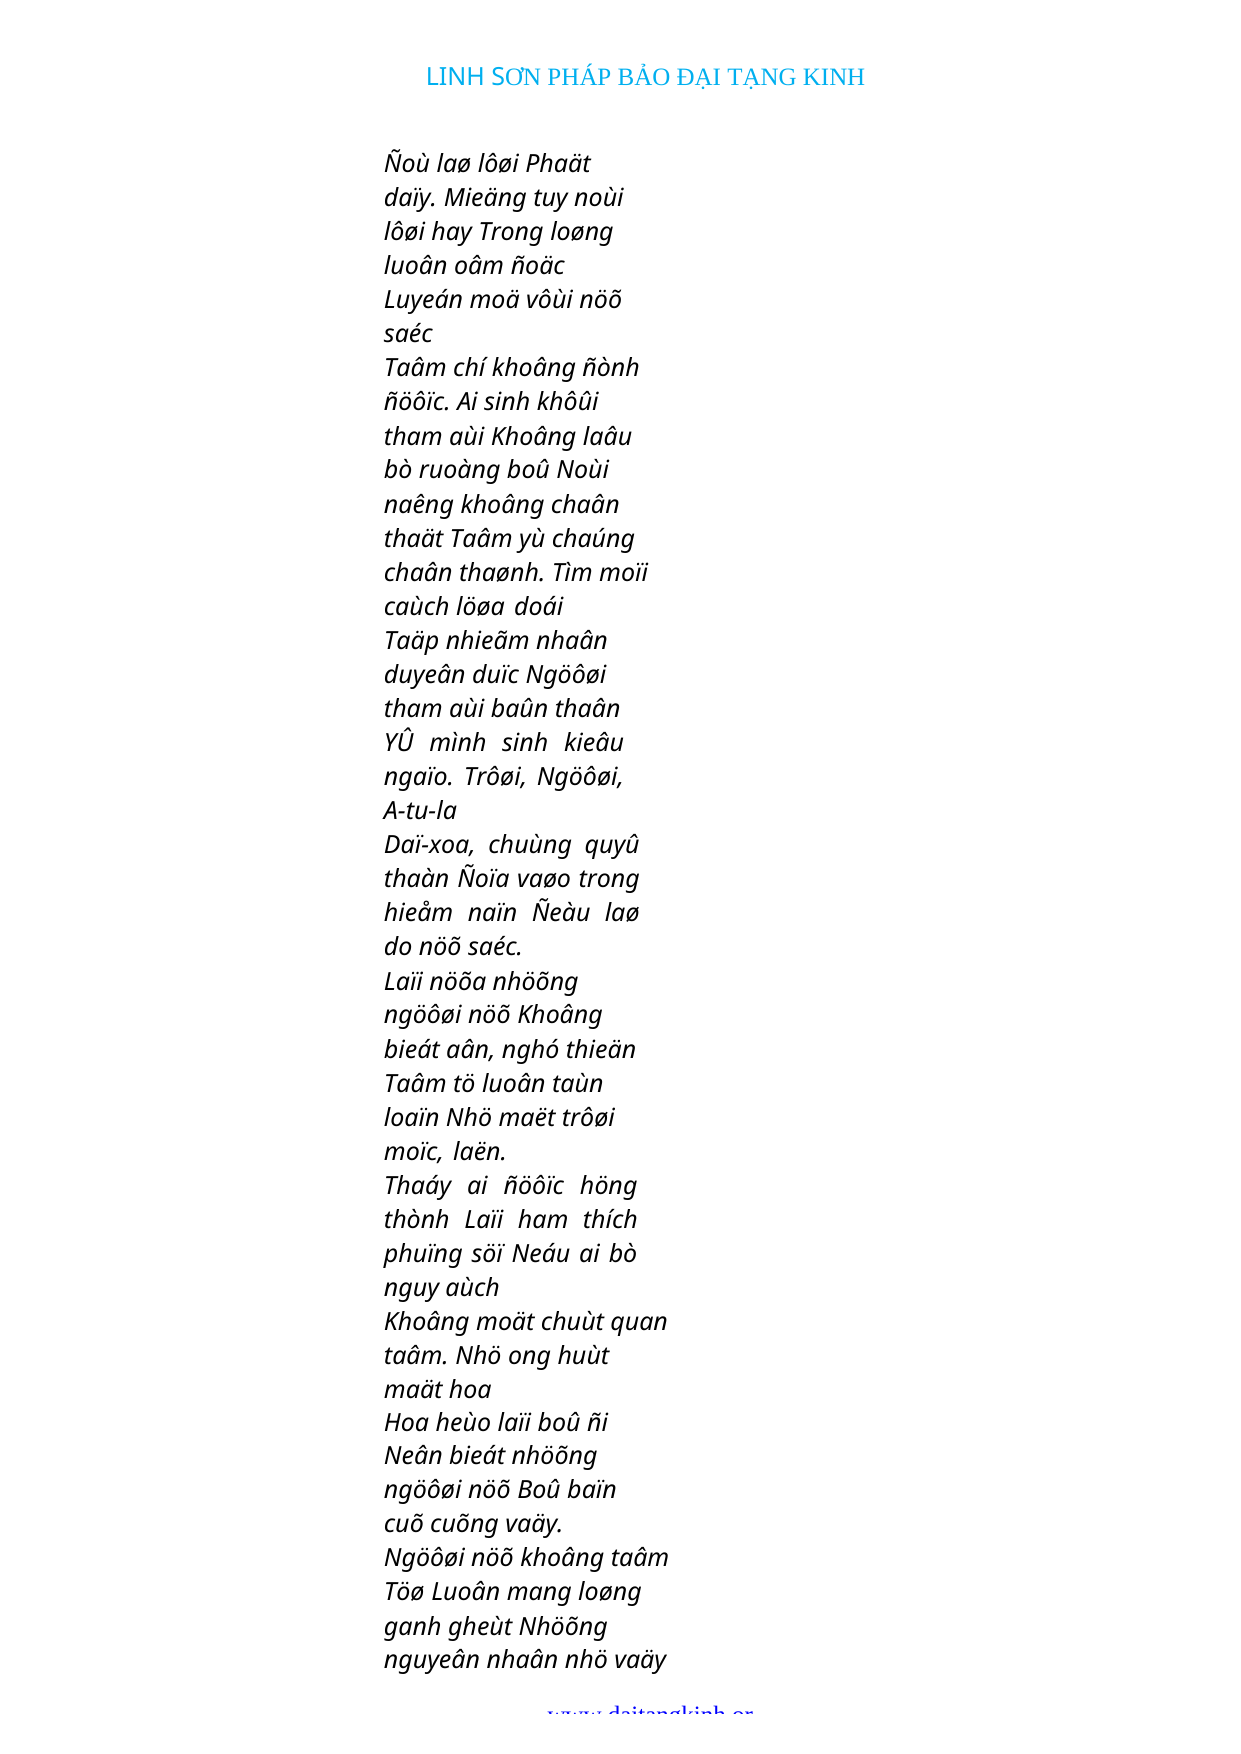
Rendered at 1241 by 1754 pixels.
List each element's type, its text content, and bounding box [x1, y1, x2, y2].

text Thaáy ai ñöôïc höng thònh Laïi ham thích phuïng söï Neáu ai bò nguy aùch [384, 1167, 638, 1304]
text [384, 1540, 679, 1676]
text Laïi nöõa nhöõng ngöôøi nöõ Khoâng bieát aân, nghó thieän Taâm tö luoân taùn loaïn Nhö maët trôøi moïc, laën. [384, 963, 649, 1167]
text Taäp nhieãm nhaân duyeân duïc Ngöôøi tham aùi baûn thaân [384, 622, 671, 725]
text Taâm chí khoâng ñònh ñöôïc. Ai sinh khôûi tham aùi Khoâng laâu bò ruoàng boû Noùi naêng khoâng chaân thaät Taâm yù chaúng chaân thaønh. Tìm moïi caùch löøa doái [384, 350, 654, 622]
text Neân bieát nhöõng ngöôøi nöõ Boû baïn cuõ cuõng vaäy. [384, 1438, 654, 1540]
text Daï-xoa, chuùng quyû thaàn Ñoïa vaøo trong hieåm naïn Ñeàu laø do nöõ saéc. [384, 827, 640, 963]
text YÛ mình sinh kieâu ngaïo. Trôøi, Ngöôøi, A-tu-la [384, 725, 624, 827]
text Khoâng moät chuùt quan taâm. Nhö ong huùt maät hoa [384, 1304, 671, 1406]
text Hoa heùo laïi boû ñi [384, 1406, 1065, 1438]
text Ñoù laø lôøi Phaät daïy. Mieäng tuy noùi lôøi hay Trong loøng luoân oâm ñoäc Luyeán moä vôùi nöõ saéc [384, 146, 639, 350]
